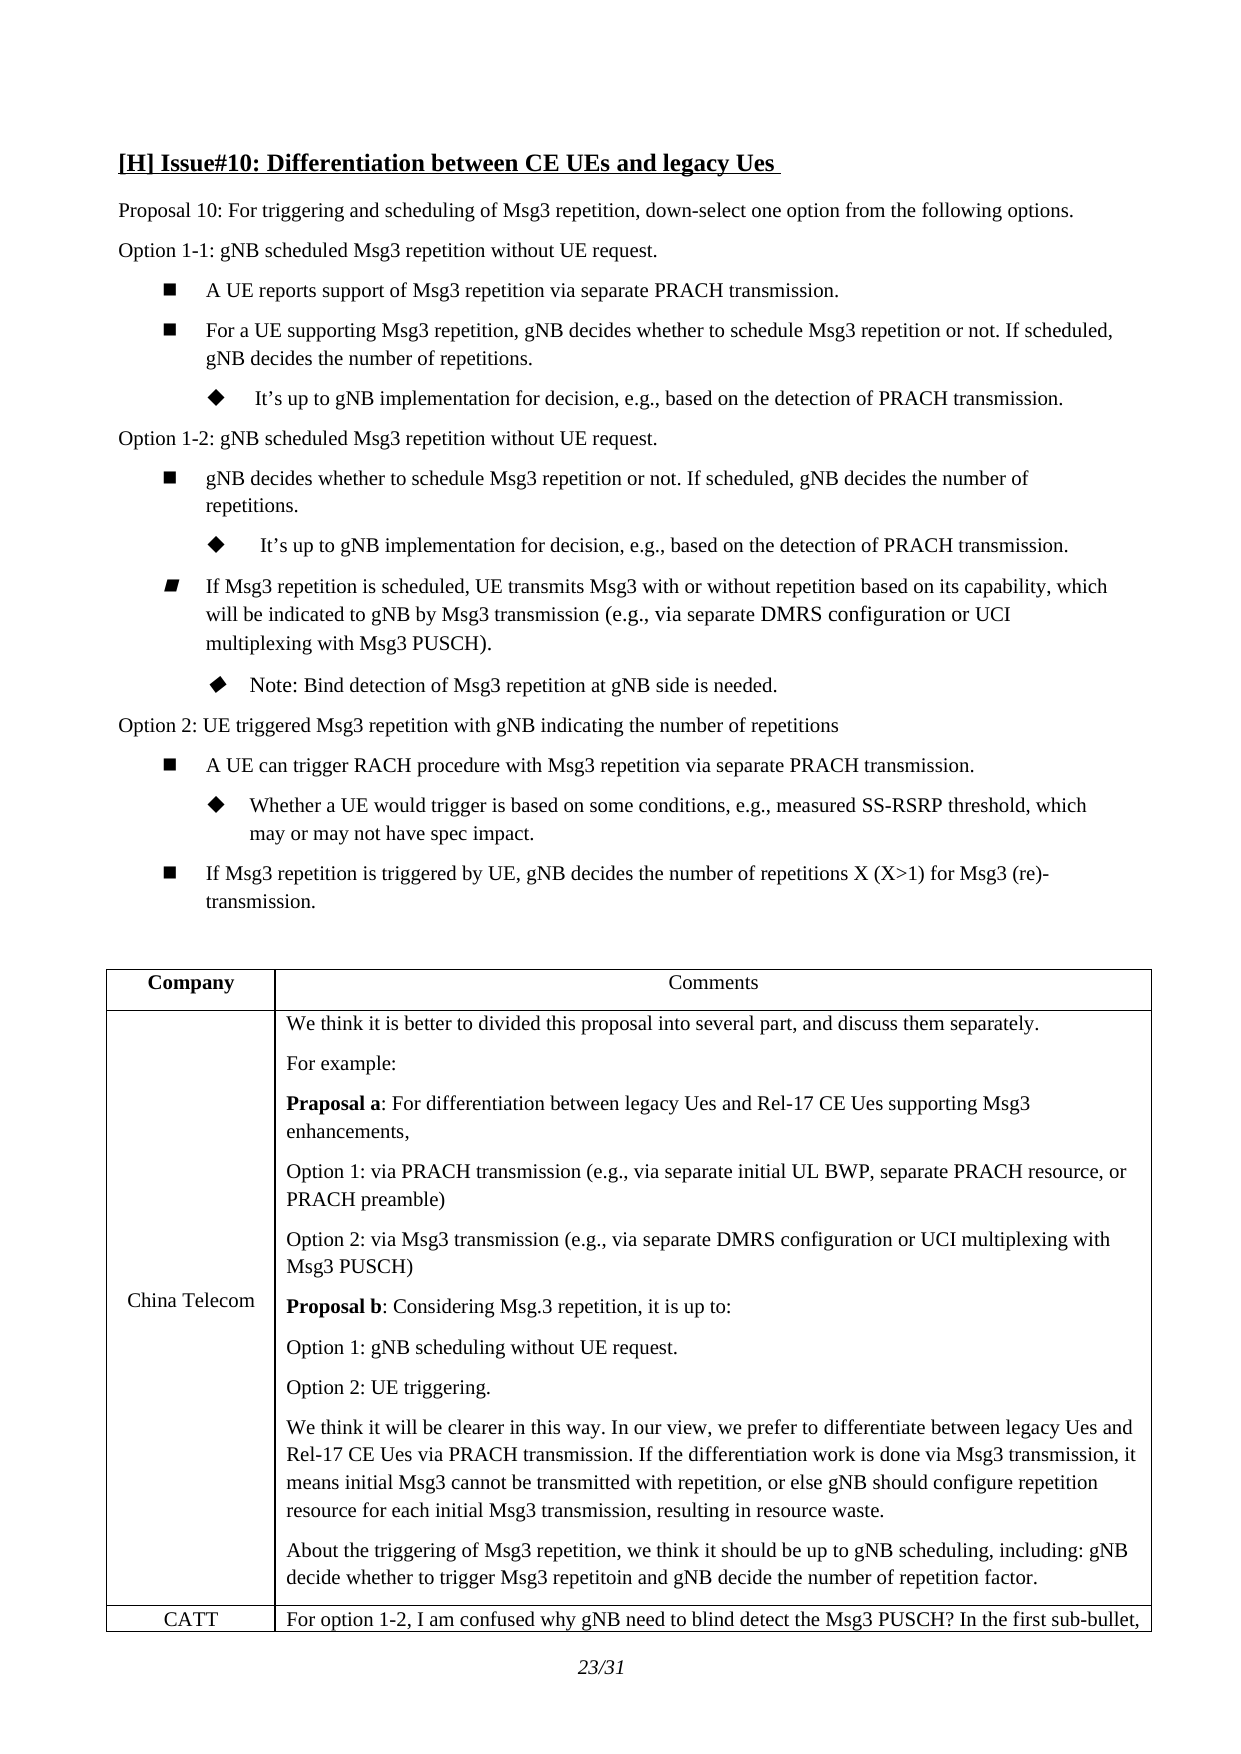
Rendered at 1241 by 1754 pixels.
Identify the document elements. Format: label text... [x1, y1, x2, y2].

list For a UE supporting Msg3 repetition, gNB decides whether to schedule Msg3 repetition or not. If scheduled, gNB decides the number of repetitions. [162, 318, 1122, 369]
list Whether a UE would trigger is based on some conditions, e.g., measured SS-RSRP threshold, which may or may not have spec impact. [206, 793, 1122, 845]
list It’s up to gNB implementation for decision, e.g., based on the detection of PRACH transmission. [206, 533, 1122, 557]
subtitle [H] Issue#10: Differentiation between CE UEs and legacy Ues [118, 148, 1122, 176]
table_header Comments [276, 970, 1151, 1010]
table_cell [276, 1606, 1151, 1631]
table_header Company [107, 970, 274, 1010]
list If Msg3 repetition is scheduled, UE transmits Msg3 with or without repetition based on its capability, which will be indicated to gNB by Msg3 transmission (e.g., via separate DMRS configuration or UCI multiplexing with Msg3 PUSCH). [162, 573, 1122, 656]
list Note: Bind detection of Msg3 repetition at gNB side is needed. [206, 672, 1122, 697]
table_cell We think it is better to divided this proposal into several part, and discuss them separately. For example: Praposal a: For differentiation between legacy Ues and Rel-17 CE Ues supporting Msg3 enhancements, Option 1: via PRACH transmission (e.g., via separate initial UL BWP, separate PRACH resource, or PRACH preamble) Option 2: via Msg3 transmission (e.g., via separate DMRS configuration or UCI multiplexing with Msg3 PUSCH) Proposal b: Considering Msg.3 repetition, it is up to: Option 1: gNB scheduling without UE request. Option 2: UE triggering. We think it will be clearer in this way. In our view, we prefer to differentiate between legacy Ues and Rel-17 CE Ues via PRACH transmission. If the differentiation work is done via Msg3 transmission, it means initial Msg3 cannot be transmitted with repetition, or else gNB should configure repetition resource for each initial Msg3 transmission, resulting in resource waste. About the triggering of Msg3 repetition, we think it should be up to gNB scheduling, including: gNB decide whether to trigger Msg3 repetitoin and gNB decide the number of repetition factor. [276, 1011, 1151, 1605]
list gNB decides whether to schedule Msg3 repetition or not. If scheduled, gNB decides the number of repetitions. [162, 466, 1122, 517]
list A UE can trigger RACH procedure with Msg3 repetition via separate PRACH transmission. [162, 753, 1122, 777]
text Proposal 10: For triggering and scheduling of Msg3 repetition, down-select one option from the following options. [118, 197, 1122, 222]
text Option 1-1: gNB scheduled Msg3 repetition without UE request. [118, 238, 1122, 262]
list It’s up to gNB implementation for decision, e.g., based on the detection of PRACH transmission. [206, 386, 1122, 409]
table_cell CATT [107, 1606, 274, 1631]
text Option 1-2: gNB scheduled Msg3 repetition without UE request. [118, 426, 1122, 450]
list If Msg3 repetition is triggered by UE, gNB decides the number of repetitions X (X>1) for Msg3 (re)-transmission. [162, 861, 1122, 913]
table_cell China Telecom [107, 1011, 274, 1605]
list Option 2: UE triggered Msg3 repetition with gNB indicating the number of repetitions [118, 713, 1122, 737]
list A UE reports support of Msg3 repetition via separate PRACH transmission. [162, 278, 1122, 302]
